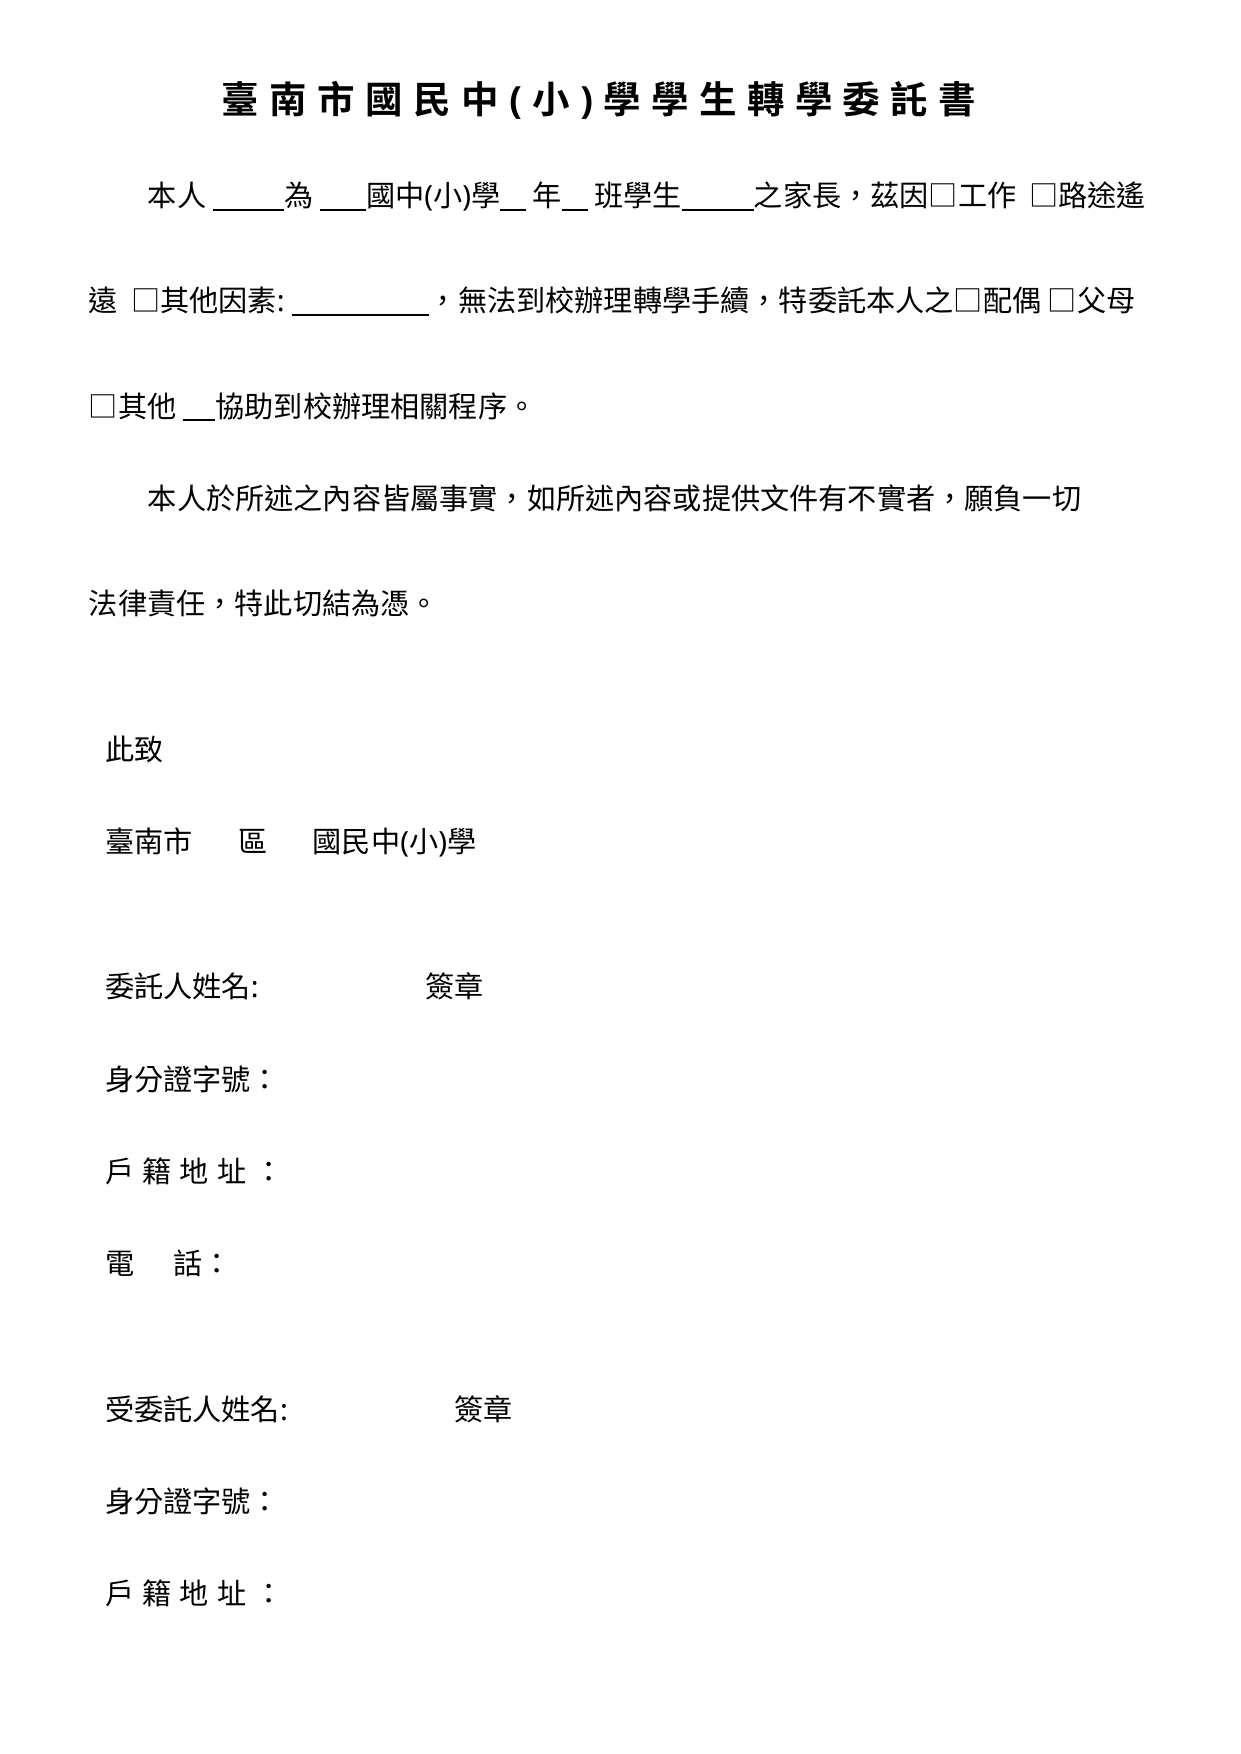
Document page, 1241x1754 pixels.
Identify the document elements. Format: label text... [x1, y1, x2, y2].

text 本人於所述之內容皆屬事實，如所述內容或提供文件有不實者，願負一切法律責任，特此切結為憑。 [89, 459, 1093, 639]
text 身分證字號： [105, 1040, 1093, 1115]
text 身分證字號： [105, 1462, 1093, 1537]
text 此致 [105, 710, 1093, 785]
text 臺南市 區 國民中(小)學 [105, 802, 1093, 877]
text 臺南市國民中(小)學學生轉學委託書 [105, 60, 1093, 135]
text 戶籍地址： [105, 1554, 1093, 1629]
text 戶籍地址： [105, 1132, 1093, 1207]
text 委託人姓名: 簽章 [105, 948, 1093, 1023]
text 電 話： [105, 1224, 1093, 1299]
text 本人 為 國中(小)學 年 班學生 之家長，茲因□工作 □路途遙遠 □其他因素: ，無法到校辦理轉學手續，特委託本人之□配偶 □父母 □其他 協助到校辦理相關程序。 [89, 157, 1157, 442]
text 受委託人姓名: 簽章 [105, 1370, 1093, 1445]
